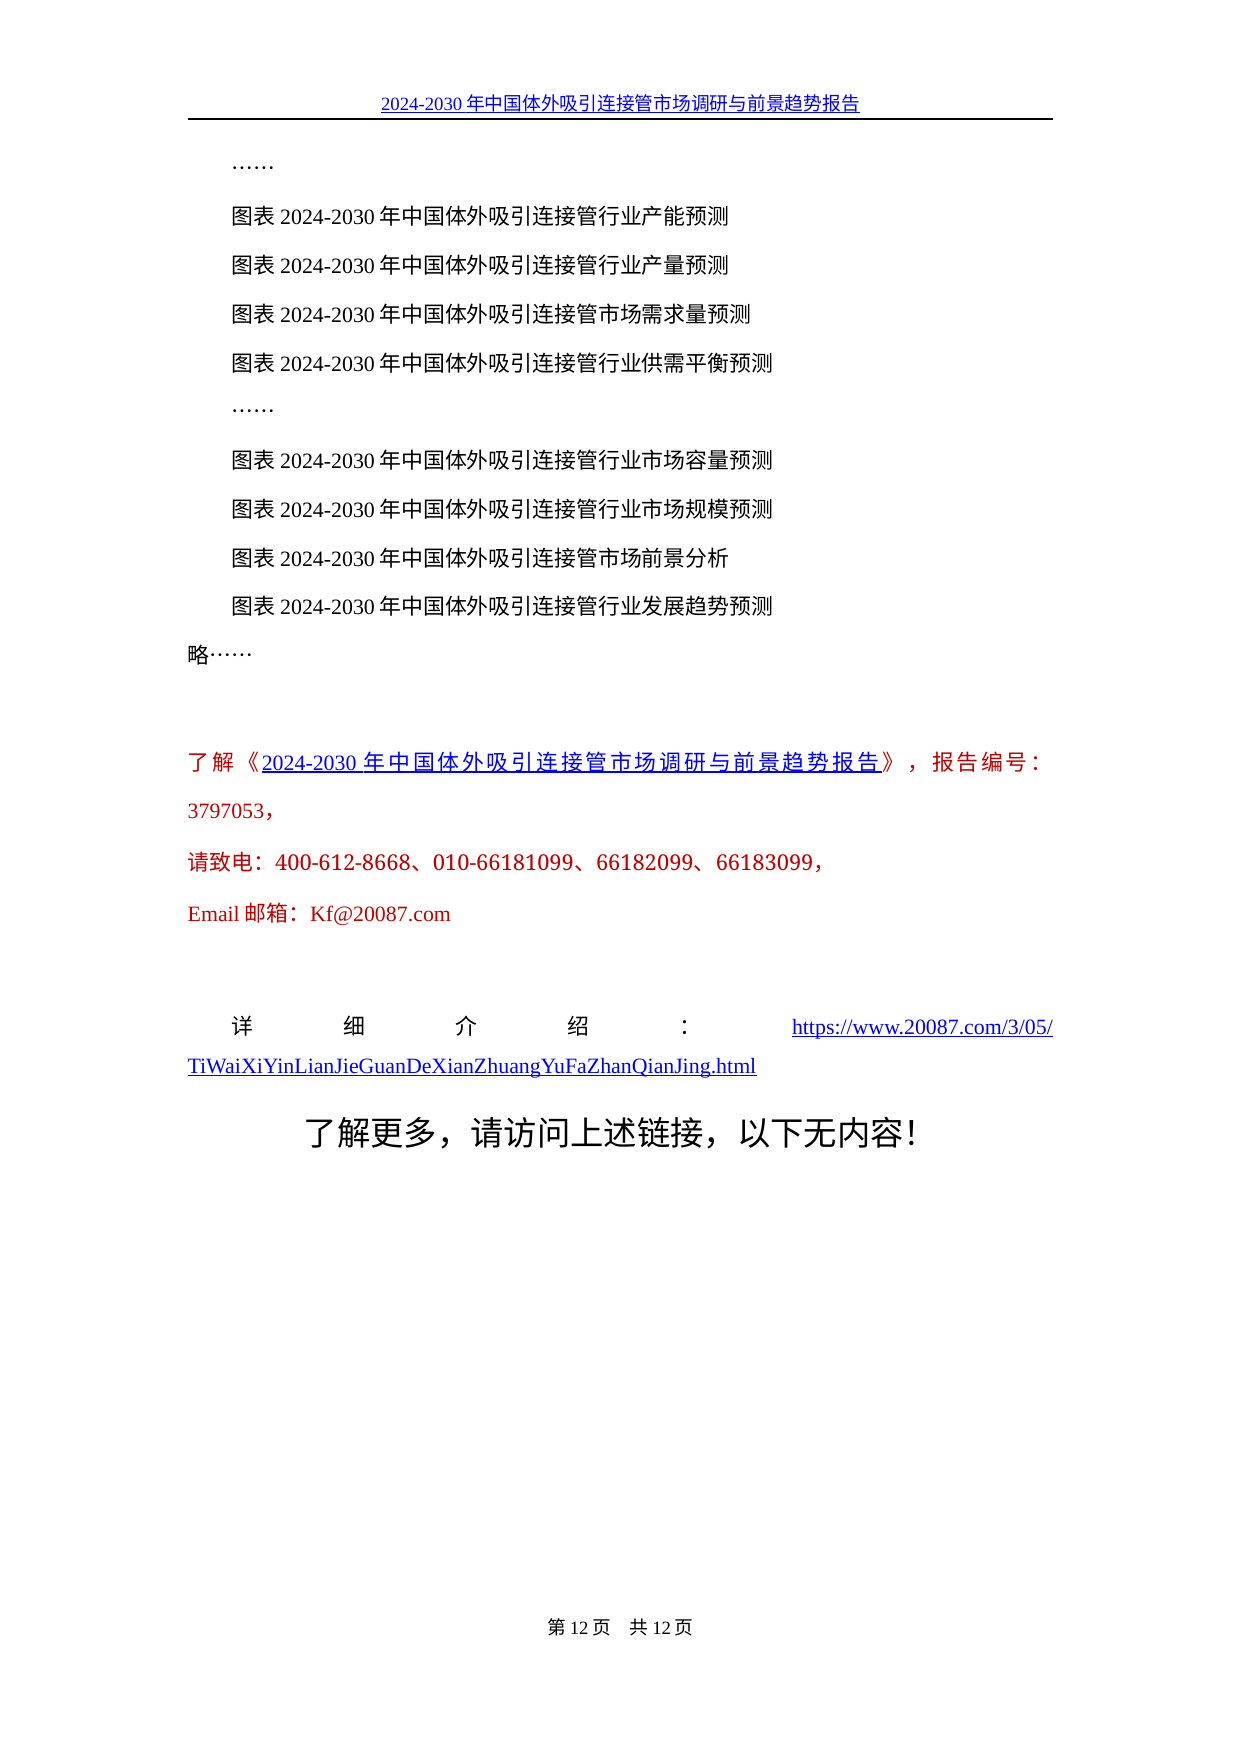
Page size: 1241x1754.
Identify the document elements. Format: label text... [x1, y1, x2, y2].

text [187, 150, 1053, 670]
text 了解《2024-2030年中国体外吸引连接管市场调研与前景趋势报告》，报告编号：3797053， [187, 744, 1053, 825]
title 了解更多，请访问上述链接，以下无内容！ [187, 1098, 1053, 1163]
text 请致电：400-612-8668、010-66181099、66182099、66183099， [187, 844, 1053, 877]
text Email邮箱：Kf@20087.com [187, 896, 1053, 928]
text 详细介绍：https://www.20087.com/3/05/TiWaiXiYinLianJieGuanDeXianZhuangYuFaZhanQianJing.html [187, 1009, 1053, 1082]
